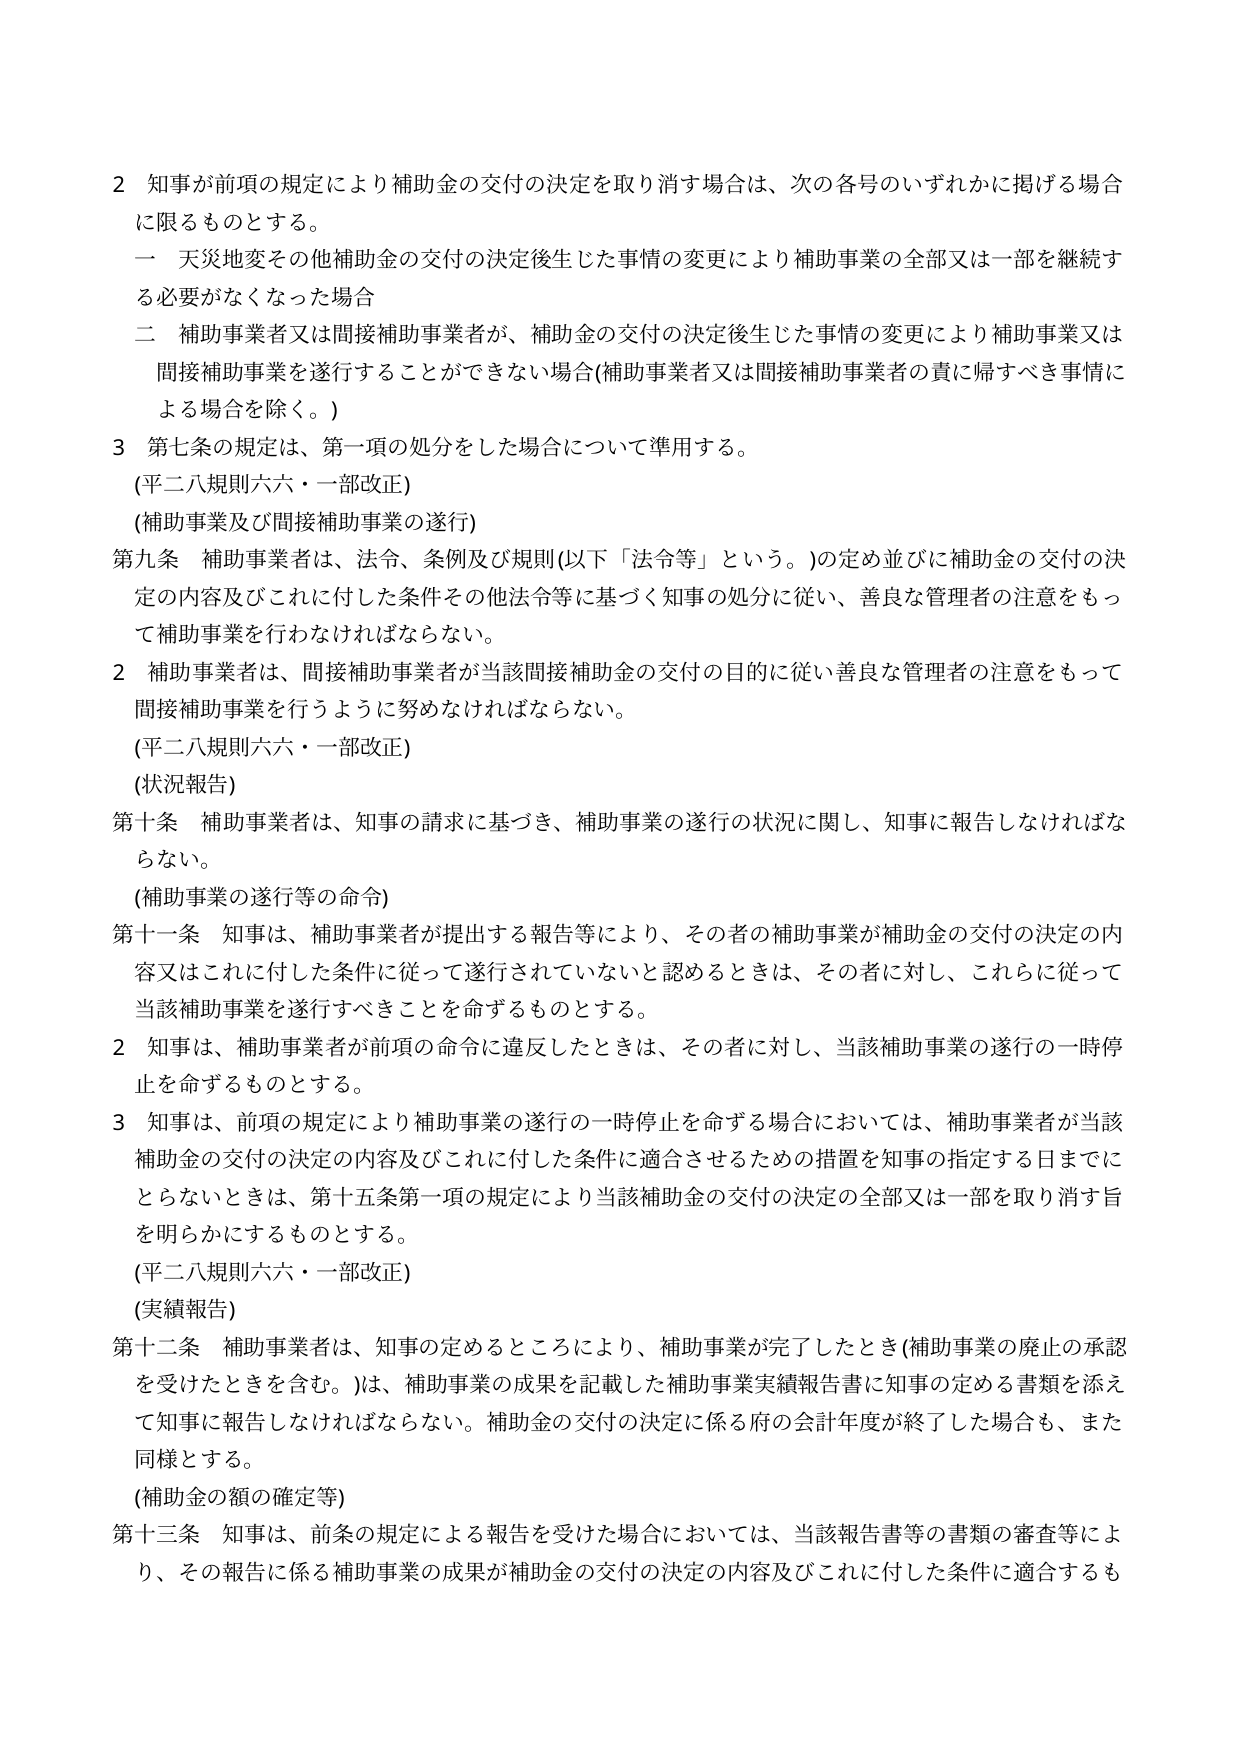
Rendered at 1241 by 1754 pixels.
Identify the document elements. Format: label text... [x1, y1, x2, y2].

text 2 知事が前項の規定により補助金の交付の決定を取り消す場合は、次の各号のいずれかに掲げる場合に限るものとする。 [112, 164, 1128, 239]
text (状況報告) [112, 764, 1128, 802]
text 2 補助事業者は、間接補助事業者が当該間接補助金の交付の目的に従い善良な管理者の注意をもって間接補助事業を行うように努めなければならない。 [112, 652, 1128, 727]
text 二 補助事業者又は間接補助事業者が、補助金の交付の決定後生じた事情の変更により補助事業又は間接補助事業を遂行することができない場合(補助事業者又は間接補助事業者の責に帰すべき事情による場合を除く。) [134, 314, 1128, 427]
text 3 第七条の規定は、第一項の処分をした場合について準用する。 [112, 427, 1128, 464]
text (平二八規則六六・一部改正) [112, 727, 1128, 764]
text 2 知事は、補助事業者が前項の命令に違反したときは、その者に対し、当該補助事業の遂行の一時停止を命ずるものとする。 [112, 1027, 1128, 1102]
text (補助事業及び間接補助事業の遂行) [112, 502, 1128, 539]
text 第十二条 補助事業者は、知事の定めるところにより、補助事業が完了したとき(補助事業の廃止の承認を受けたときを含む。)は、補助事業の成果を記載した補助事業実績報告書に知事の定める書類を添えて知事に報告しなければならない。補助金の交付の決定に係る府の会計年度が終了した場合も、また同様とする。 [112, 1327, 1128, 1477]
text 3 知事は、前項の規定により補助事業の遂行の一時停止を命ずる場合においては、補助事業者が当該補助金の交付の決定の内容及びこれに付した条件に適合させるための措置を知事の指定する日までにとらないときは、第十五条第一項の規定により当該補助金の交付の決定の全部又は一部を取り消す旨を明らかにするものとする。 [112, 1102, 1128, 1252]
text 第九条 補助事業者は、法令、条例及び規則(以下「法令等」という。)の定め並びに補助金の交付の決定の内容及びこれに付した条件その他法令等に基づく知事の処分に従い、善良な管理者の注意をもって補助事業を行わなければならない。 [112, 539, 1128, 652]
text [112, 1514, 1128, 1589]
text 第十一条 知事は、補助事業者が提出する報告等により、その者の補助事業が補助金の交付の決定の内容又はこれに付した条件に従って遂行されていないと認めるときは、その者に対し、これらに従って当該補助事業を遂行すべきことを命ずるものとする。 [112, 914, 1128, 1027]
text (補助金の額の確定等) [112, 1477, 1128, 1514]
text (平二八規則六六・一部改正) [112, 1252, 1128, 1289]
text 一 天災地変その他補助金の交付の決定後生じた事情の変更により補助事業の全部又は一部を継続する必要がなくなった場合 [134, 239, 1128, 314]
text 第十条 補助事業者は、知事の請求に基づき、補助事業の遂行の状況に関し、知事に報告しなければならない。 [112, 802, 1128, 877]
text (実績報告) [112, 1289, 1128, 1327]
text (平二八規則六六・一部改正) [112, 464, 1128, 502]
text (補助事業の遂行等の命令) [112, 877, 1128, 914]
